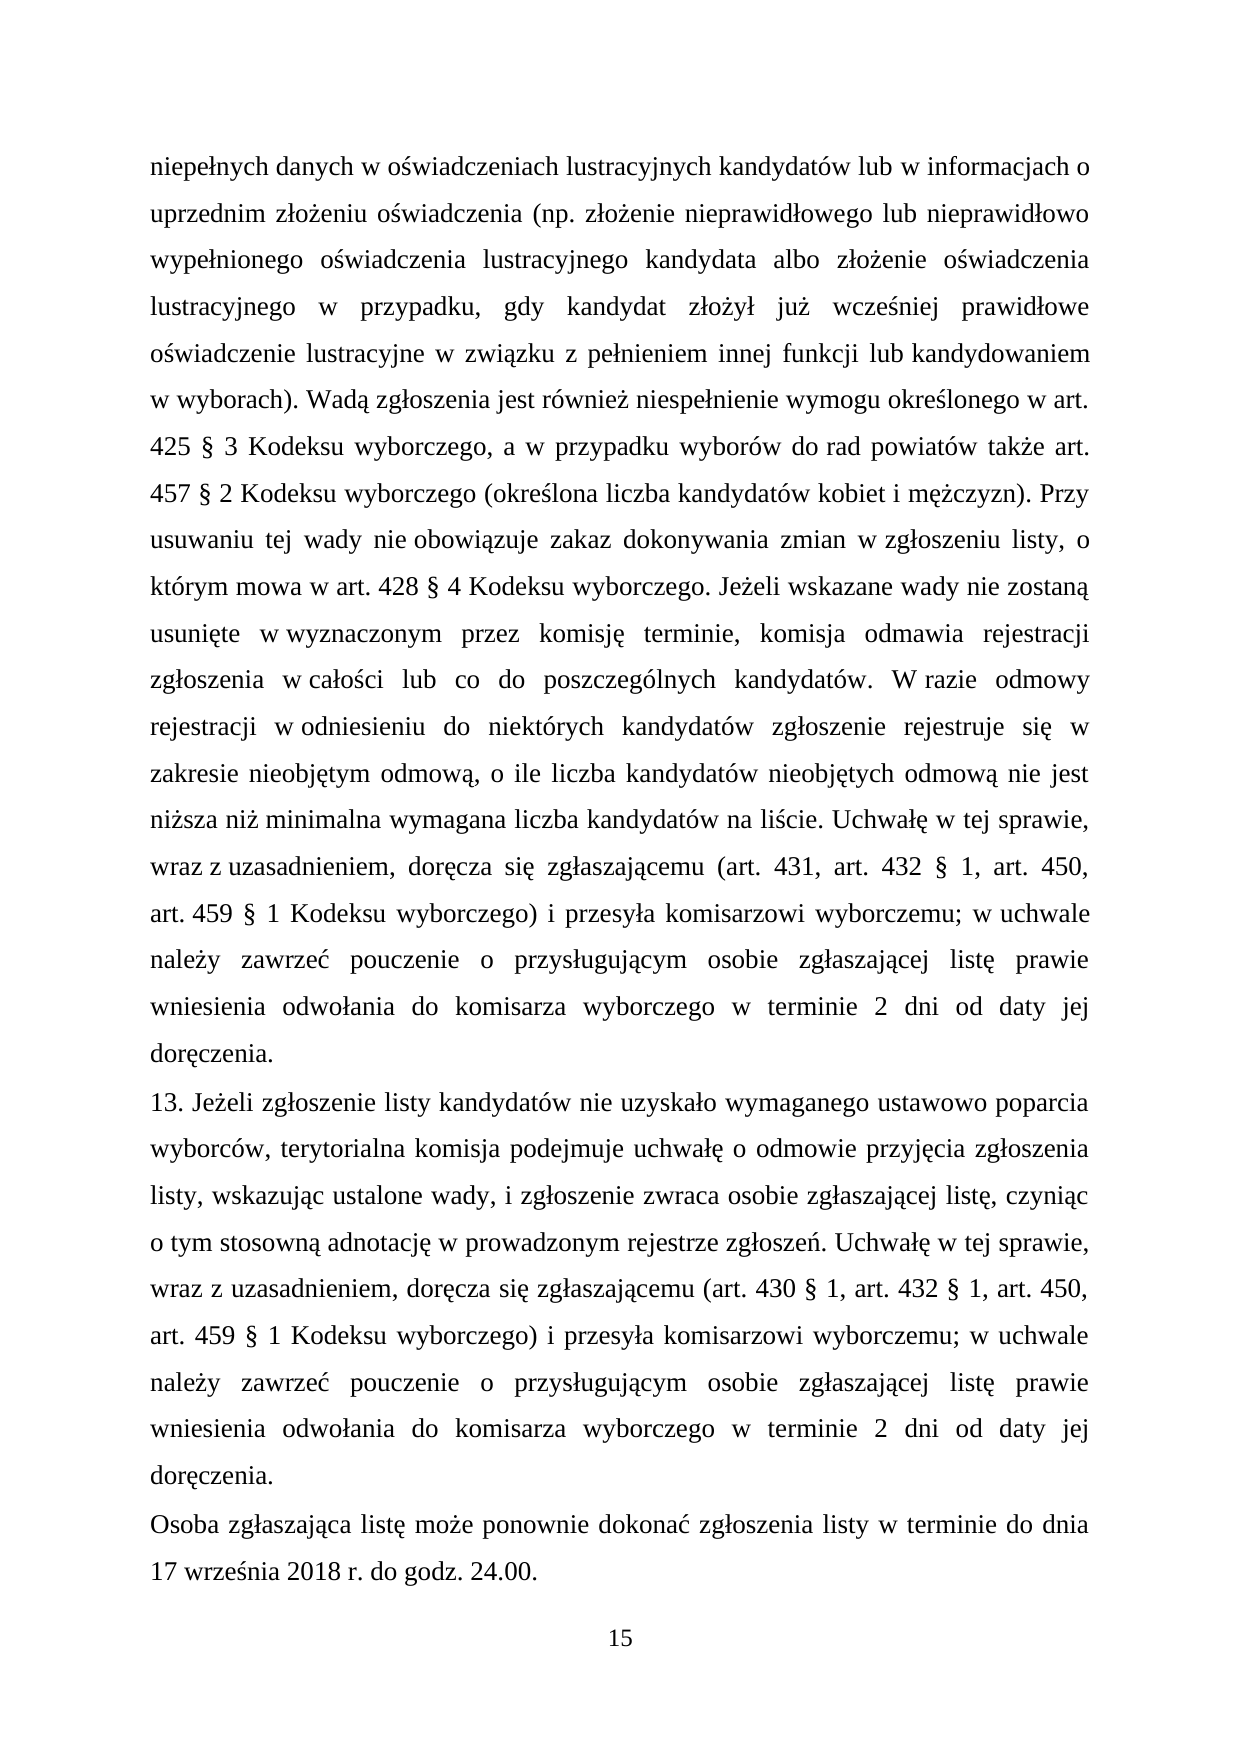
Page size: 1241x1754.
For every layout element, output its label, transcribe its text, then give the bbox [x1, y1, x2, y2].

text Osoba zgłaszająca listę może ponownie dokonać zgłoszenia listy w terminie do dnia 17 września 2018 r. do godz. 24.00. [150, 1508, 1090, 1586]
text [150, 150, 1090, 1068]
text 13. Jeżeli zgłoszenie listy kandydatów nie uzyskało wymaganego ustawowo poparcia wyborców, terytorialna komisja podejmuje uchwałę o odmowie przyjęcia zgłoszenia listy, wskazując ustalone wady, i zgłoszenie zwraca osobie zgłaszającej listę, czyniąc o tym stosowną adnotację w prowadzonym rejestrze zgłoszeń. Uchwałę w tej sprawie, wraz z uzasadnieniem, doręcza się zgłaszającemu (art. 430 § 1, art. 432 § 1, art. 450, art. 459 § 1 Kodeksu wyborczego) i przesyła komisarzowi wyborczemu; w uchwale należy zawrzeć pouczenie o przysługującym osobie zgłaszającej listę prawie wniesienia odwołania do komisarza wyborczego w terminie 2 dni od daty jej doręczenia. [150, 1086, 1090, 1490]
